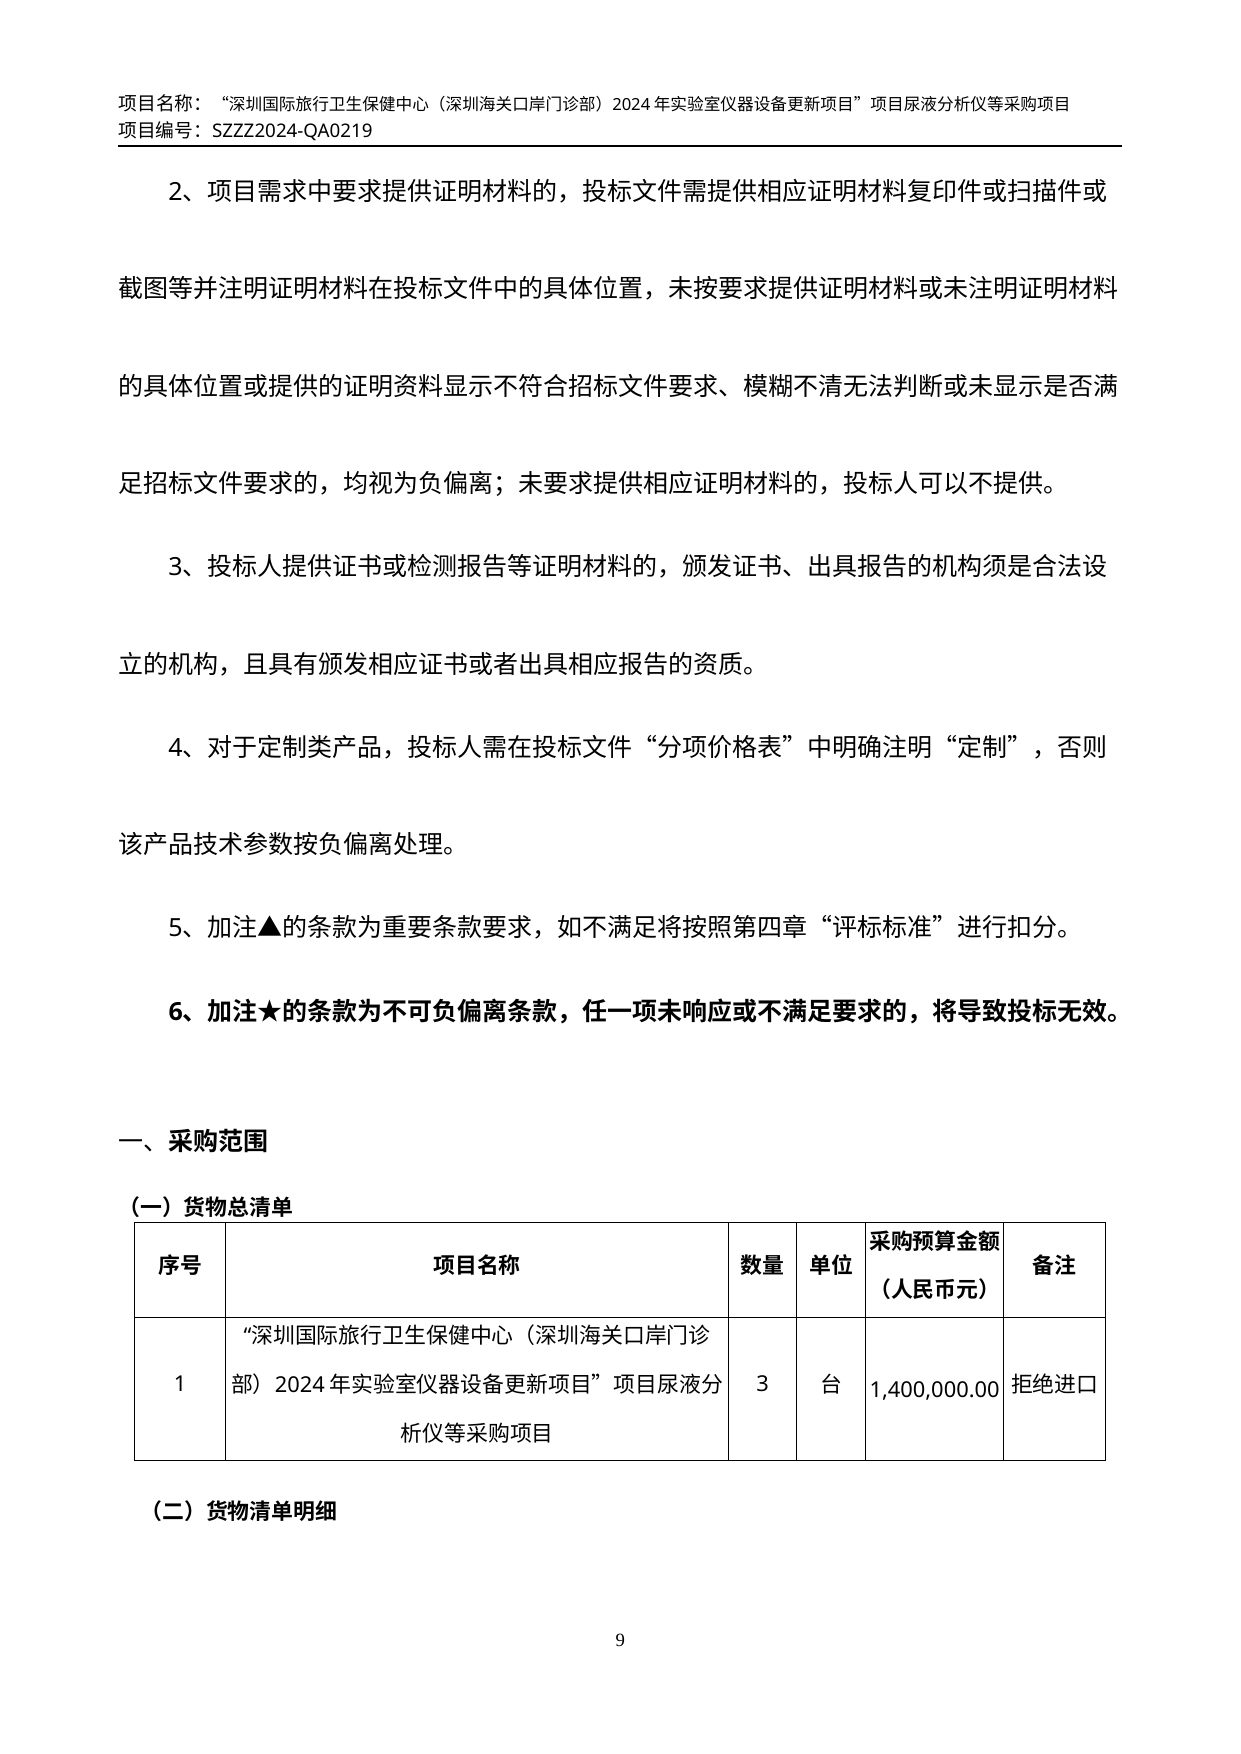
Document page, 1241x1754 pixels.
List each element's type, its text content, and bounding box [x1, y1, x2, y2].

table_header 单位 [797, 1223, 865, 1317]
table_cell 台 [797, 1318, 865, 1460]
text （二）货物清单明细 [118, 1494, 1122, 1526]
table_cell 拒绝进口 [1004, 1318, 1105, 1460]
table_cell 1 [135, 1318, 225, 1460]
text 6、加注★的条款为不可负偏离条款，任一项未响应或不满足要求的，将导致投标无效。 [118, 977, 1122, 1042]
text 2、项目需求中要求提供证明材料的，投标文件需提供相应证明材料复印件或扫描件或截图等并注明证明材料在投标文件中的具体位置，未按要求提供证明材料或未注明证明材料的具体位置或提供的证明资料显示不符合招标文件要求、模糊不清无法判断或未显示是否满足招标文件要求的，均视为负偏离；未要求提供相应证明材料的，投标人可以不提供。 [118, 157, 1122, 514]
table_cell 3 [729, 1318, 796, 1460]
text 一、采购范围 [118, 1107, 1122, 1172]
table_cell 1,400,000.00 [866, 1318, 1003, 1460]
table_header 备注 [1004, 1223, 1105, 1317]
text 5、加注▲的条款为重要条款要求，如不满足将按照第四章“评标标准”进行扣分。 [118, 893, 1122, 958]
table_header 采购预算金额 （人民币元） [866, 1223, 1003, 1317]
table_cell “深圳国际旅行卫生保健中心（深圳海关口岸门诊部）2024年实验室仪器设备更新项目”项目尿液分析仪等采购项目 [226, 1318, 728, 1460]
text 3、投标人提供证书或检测报告等证明材料的，颁发证书、出具报告的机构须是合法设立的机构，且具有颁发相应证书或者出具相应报告的资质。 [118, 532, 1122, 695]
text （一）货物总清单 [118, 1190, 1122, 1222]
table_header 项目名称 [226, 1223, 728, 1317]
text 4、对于定制类产品，投标人需在投标文件“分项价格表”中明确注明“定制”，否则该产品技术参数按负偏离处理。 [118, 713, 1122, 875]
table_header 数量 [729, 1223, 796, 1317]
table_header 序号 [135, 1223, 225, 1317]
